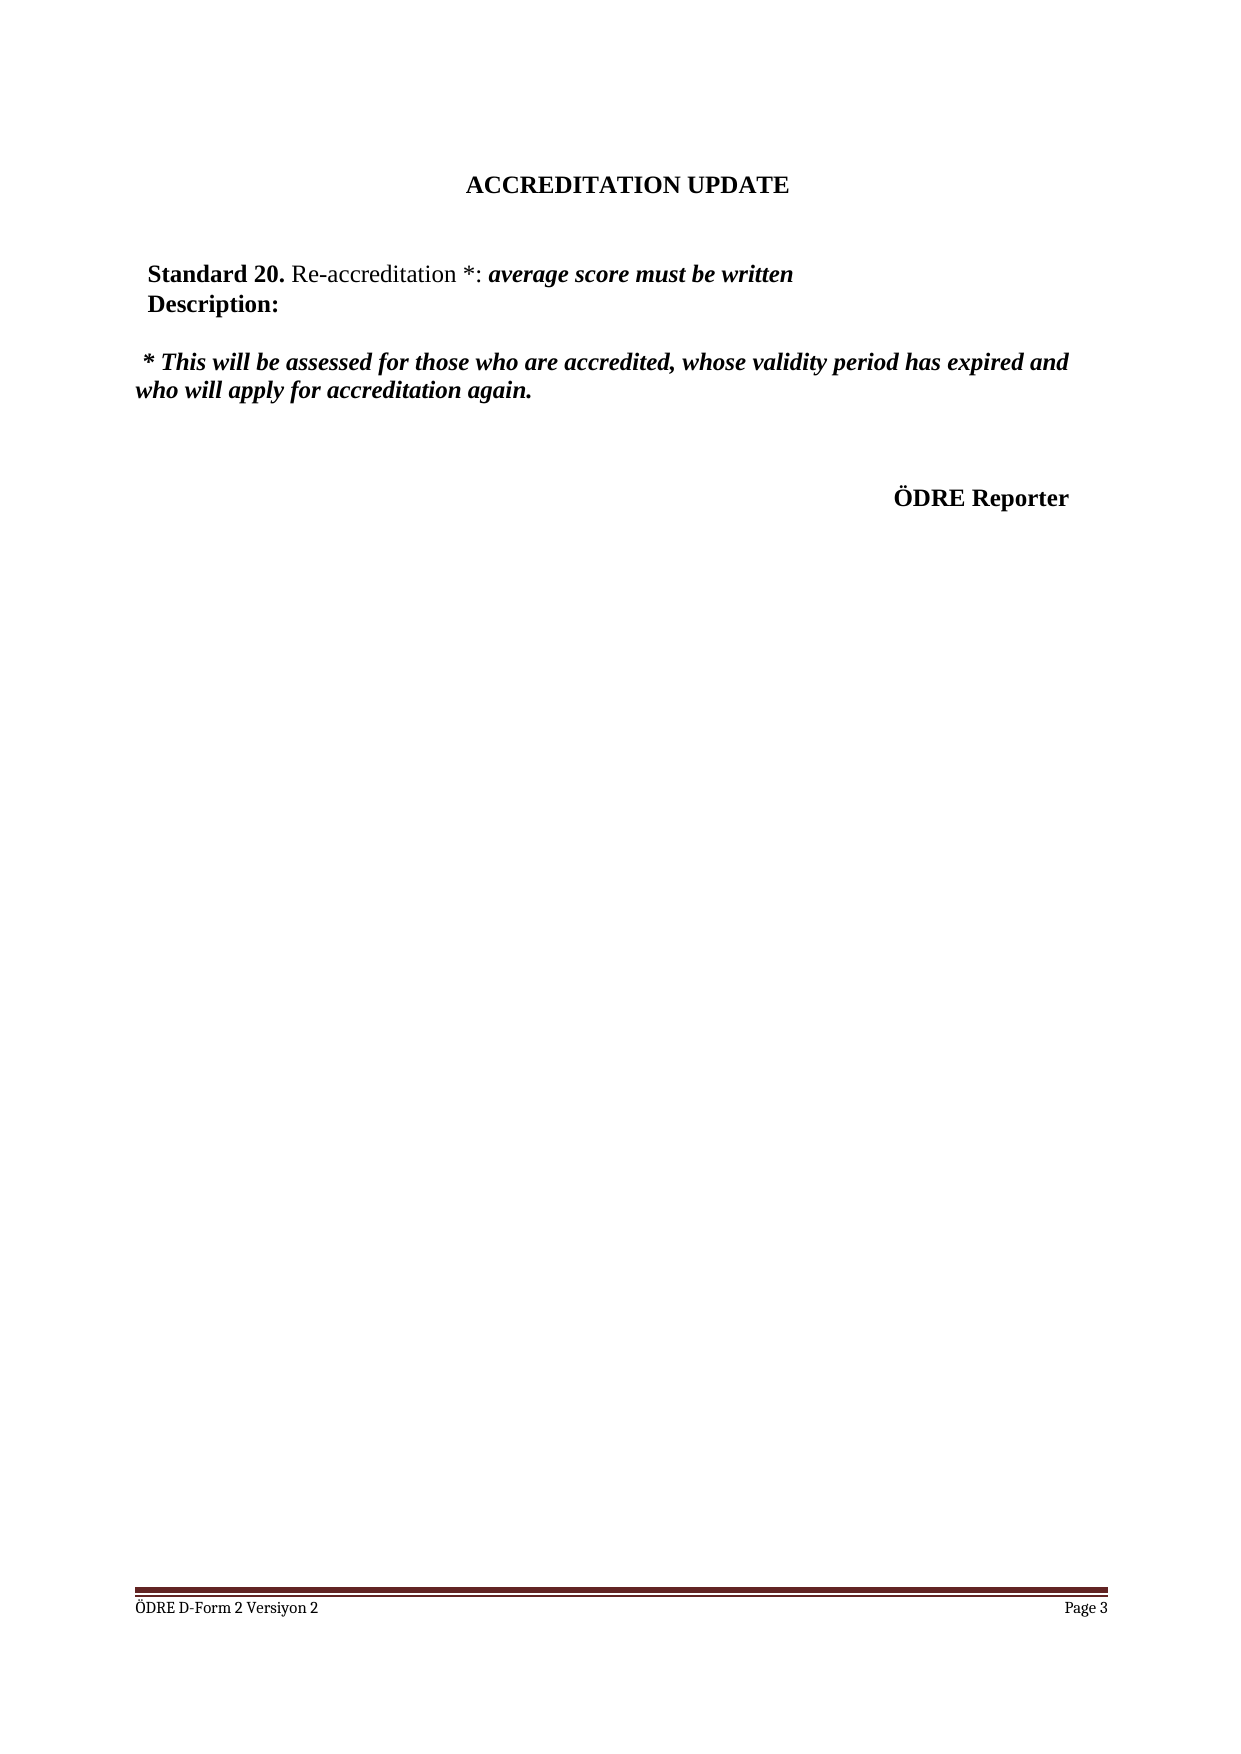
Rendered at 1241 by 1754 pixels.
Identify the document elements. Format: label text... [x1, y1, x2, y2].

text ÖDRE Reporter [135, 483, 1069, 512]
text Standard 20. Re-accreditation *: average score must be written [147, 259, 1108, 288]
text * This will be assessed for those who are accredited, whose validity period has expired and who will apply for accreditation again. [135, 347, 1108, 404]
text Description: [147, 289, 1108, 318]
text ACCREDITATION UPDATE [147, 170, 1108, 198]
